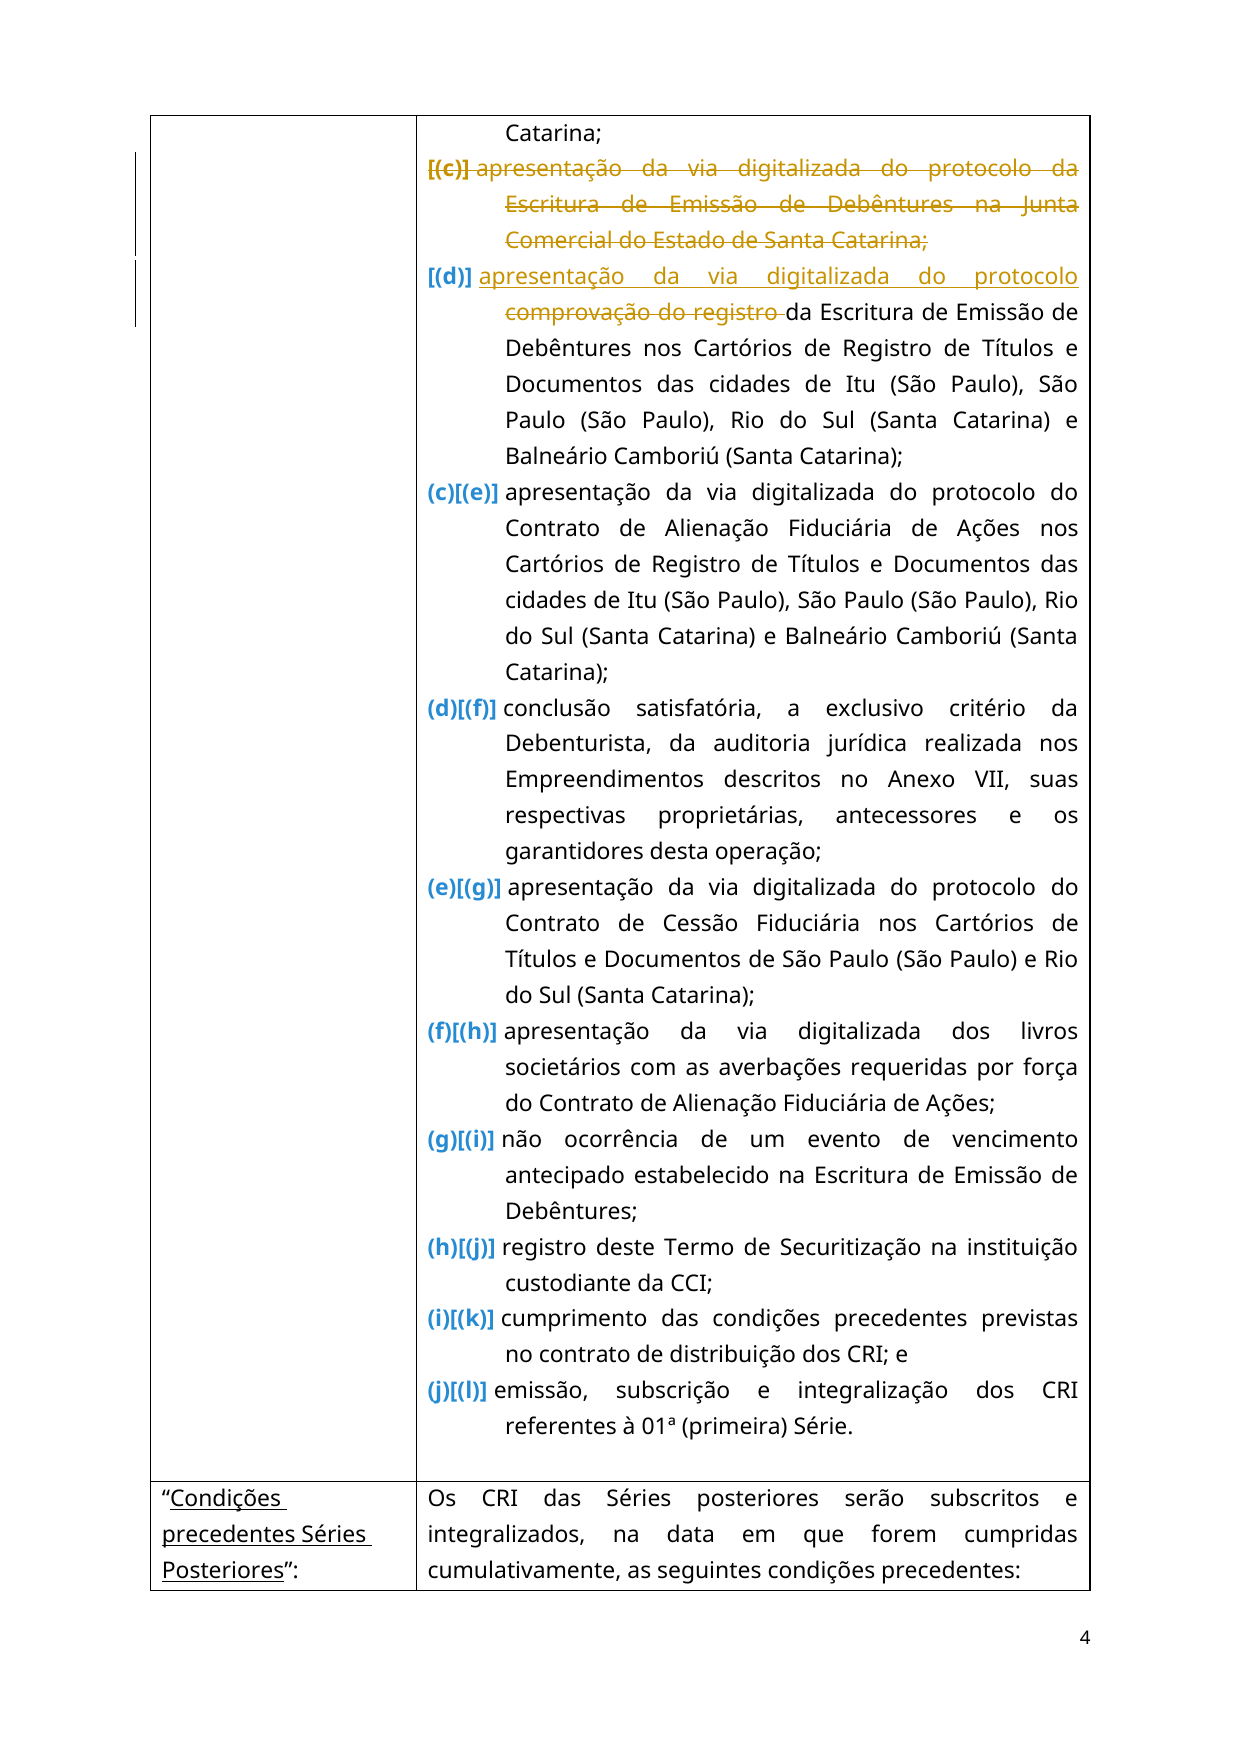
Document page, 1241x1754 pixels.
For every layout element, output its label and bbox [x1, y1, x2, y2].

table_cell [417, 1482, 1089, 1590]
table_cell [151, 116, 416, 1481]
table_cell [151, 1482, 416, 1590]
table_cell [417, 116, 1089, 1481]
